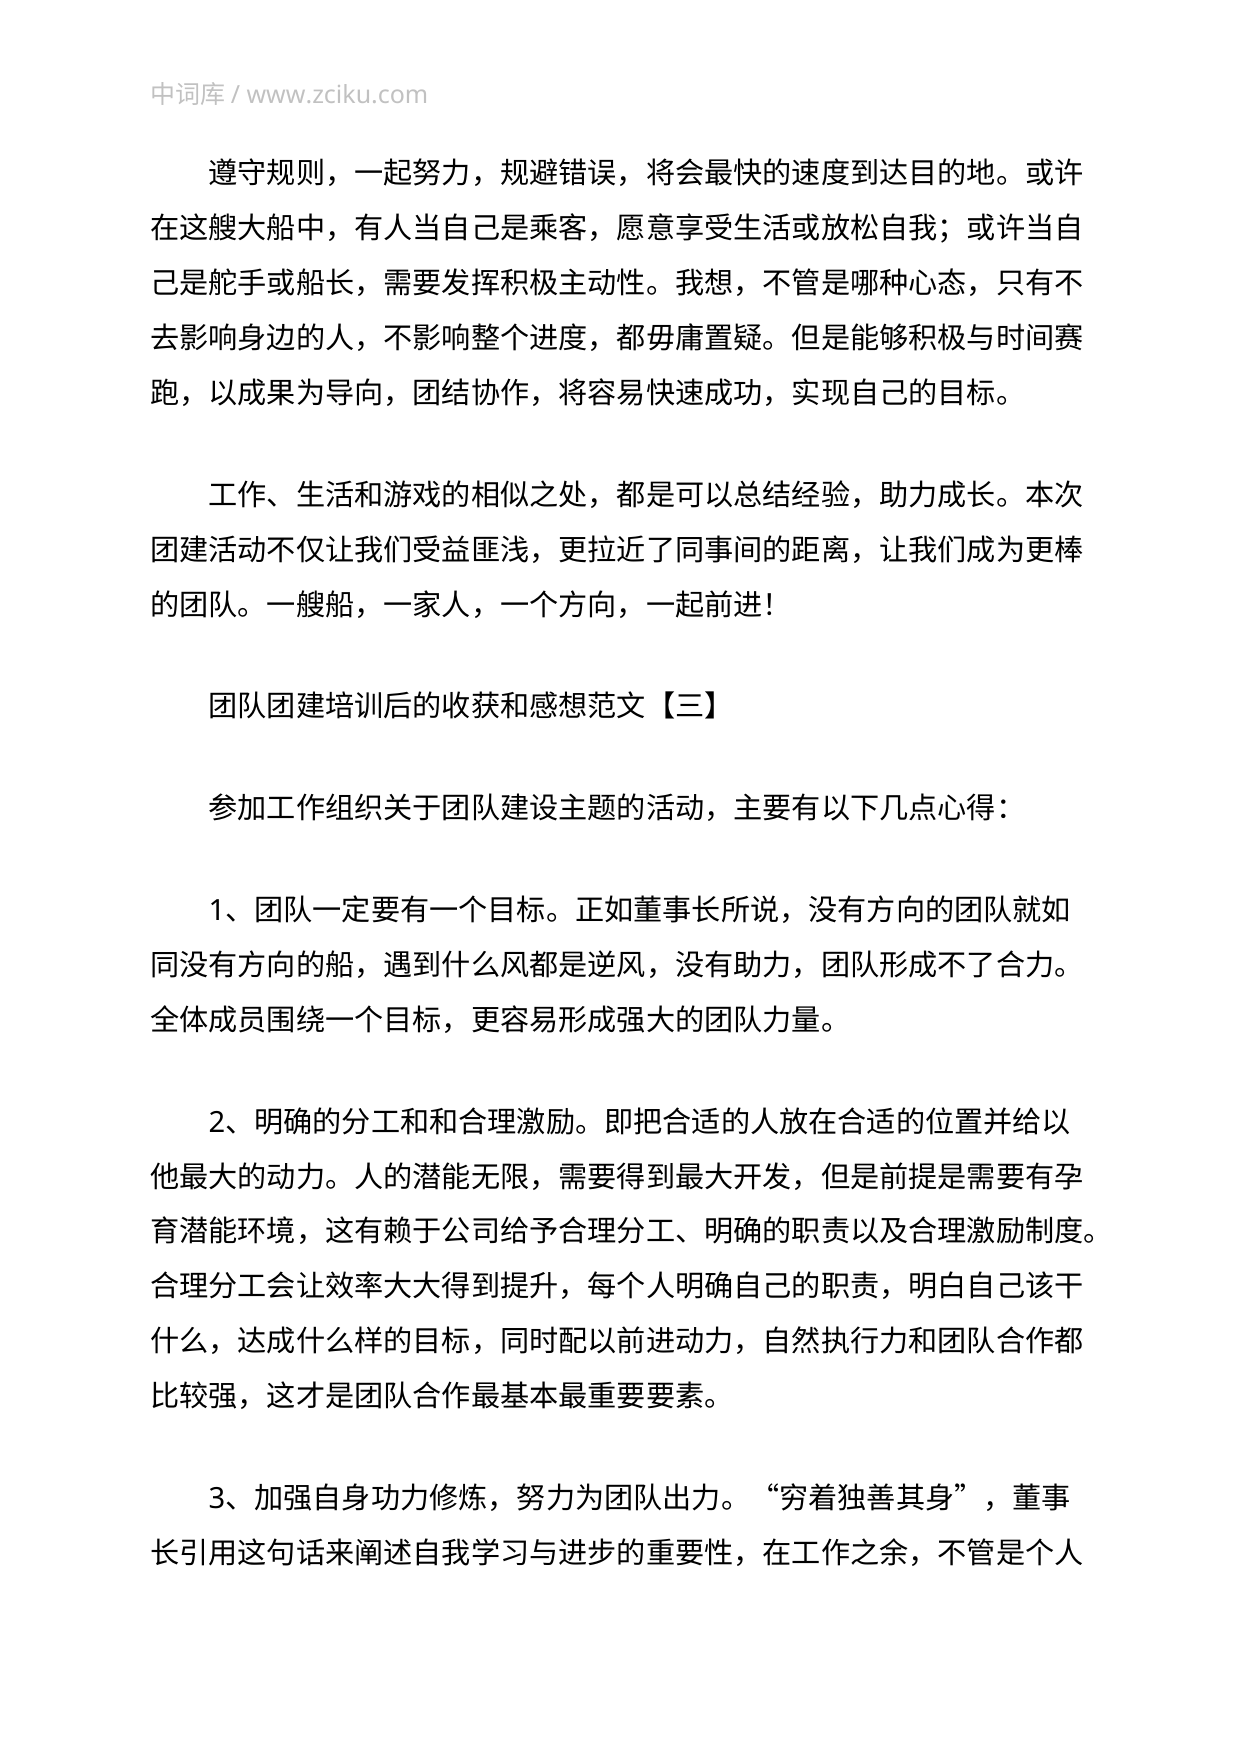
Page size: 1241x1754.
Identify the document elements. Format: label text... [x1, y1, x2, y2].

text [150, 1474, 1090, 1572]
text 工作、生活和游戏的相似之处，都是可以总结经验，助力成长。本次团建活动不仅让我们受益匪浅，更拉近了同事间的距离，让我们成为更棒的团队。一艘船，一家人，一个方向，一起前进！ [150, 471, 1090, 623]
text 2、明确的分工和和合理激励。即把合适的人放在合适的位置并给以他最大的动力。人的潜能无限，需要得到最大开发，但是前提是需要有孕育潜能环境，这有赖于公司给予合理分工、明确的职责以及合理激励制度。合理分工会让效率大大得到提升，每个人明确自己的职责，明白自己该干什么，达成什么样的目标，同时配以前进动力，自然执行力和团队合作都比较强，这才是团队合作最基本最重要要素。 [150, 1098, 1090, 1415]
text 参加工作组织关于团队建设主题的活动，主要有以下几点心得： [150, 785, 1090, 827]
text 遵守规则，一起努力，规避错误，将会最快的速度到达目的地。或许在这艘大船中，有人当自己是乘客，愿意享受生活或放松自我；或许当自己是舵手或船长，需要发挥积极主动性。我想，不管是哪种心态，只有不去影响身边的人，不影响整个进度，都毋庸置疑。但是能够积极与时间赛跑，以成果为导向，团结协作，将容易快速成功，实现自己的目标。 [150, 150, 1090, 412]
text 1、团队一定要有一个目标。正如董事长所说，没有方向的团队就如同没有方向的船，遇到什么风都是逆风，没有助力，团队形成不了合力。全体成员围绕一个目标，更容易形成强大的团队力量。 [150, 886, 1090, 1039]
text 团队团建培训后的收获和感想范文【三】 [150, 683, 1090, 725]
